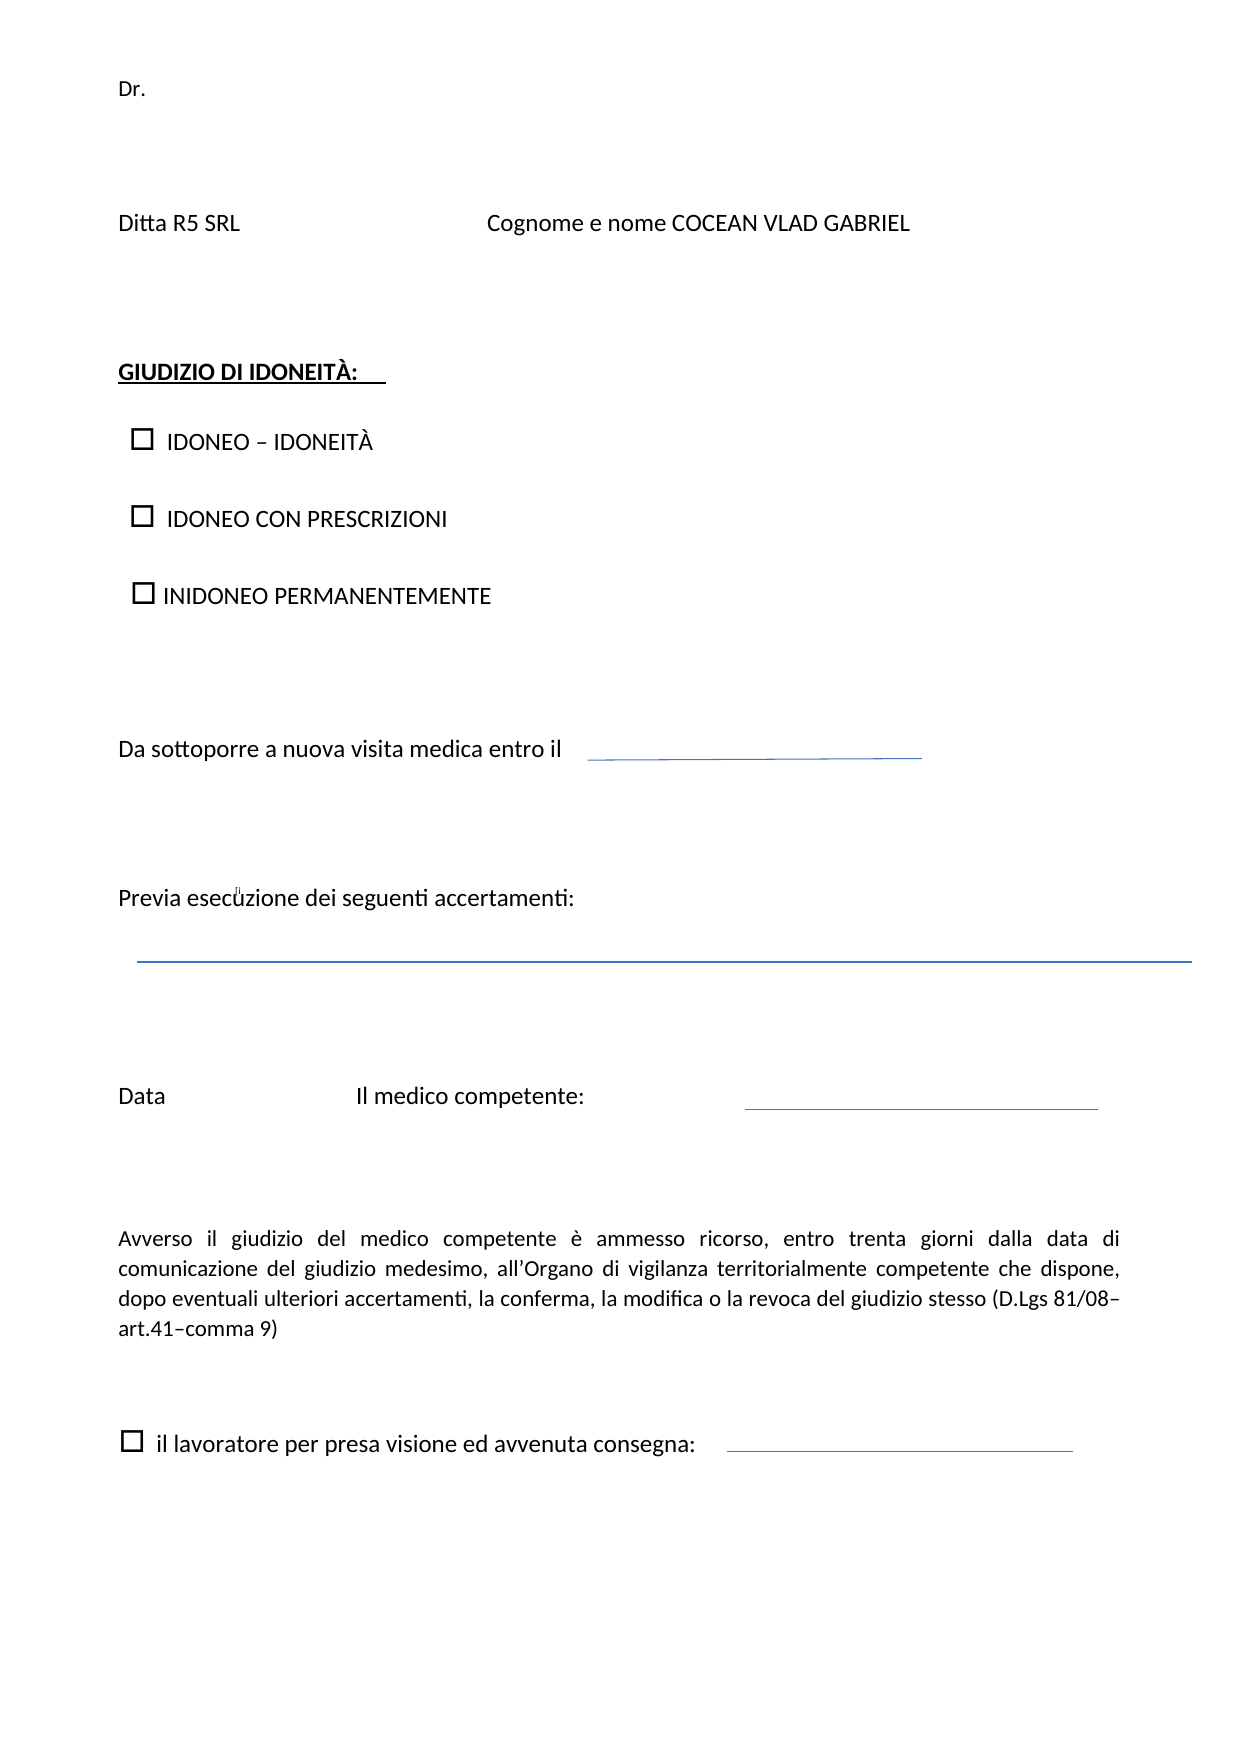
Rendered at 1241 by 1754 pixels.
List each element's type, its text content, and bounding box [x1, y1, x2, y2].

text Da sottoporre a nuova visita medica entro il [118, 733, 1122, 764]
text Previa esecuzione dei seguenti accertamenti: [118, 882, 1122, 913]
text GIUDIZIO DI IDONEITÀ: [118, 356, 1122, 387]
text □ IDONEO – IDONEITÀ [118, 406, 1122, 462]
text □ INIDONEO PERMANENTEMENTE [118, 560, 1122, 616]
text Data Il medico competente: [118, 1080, 1122, 1111]
text Avverso il giudizio del medico competente è ammesso ricorso, entro trenta giorni dalla data di comunicazione del giudizio medesimo, all’Organo di vigilanza territorialmente competente che dispone, dopo eventuali ulteriori accertamenti, la conferma, la modifica o la revoca del giudizio stesso (D.Lgs 81/08–art.41–comma 9) [118, 1224, 1122, 1342]
text □ IDONEO CON PRESCRIZIONI [118, 483, 1122, 539]
text □ il lavoratore per presa visione ed avvenuta consegna: [118, 1408, 1122, 1464]
text Ditta R5 SRL Cognome e nome COCEAN VLAD GABRIEL [118, 207, 1122, 238]
